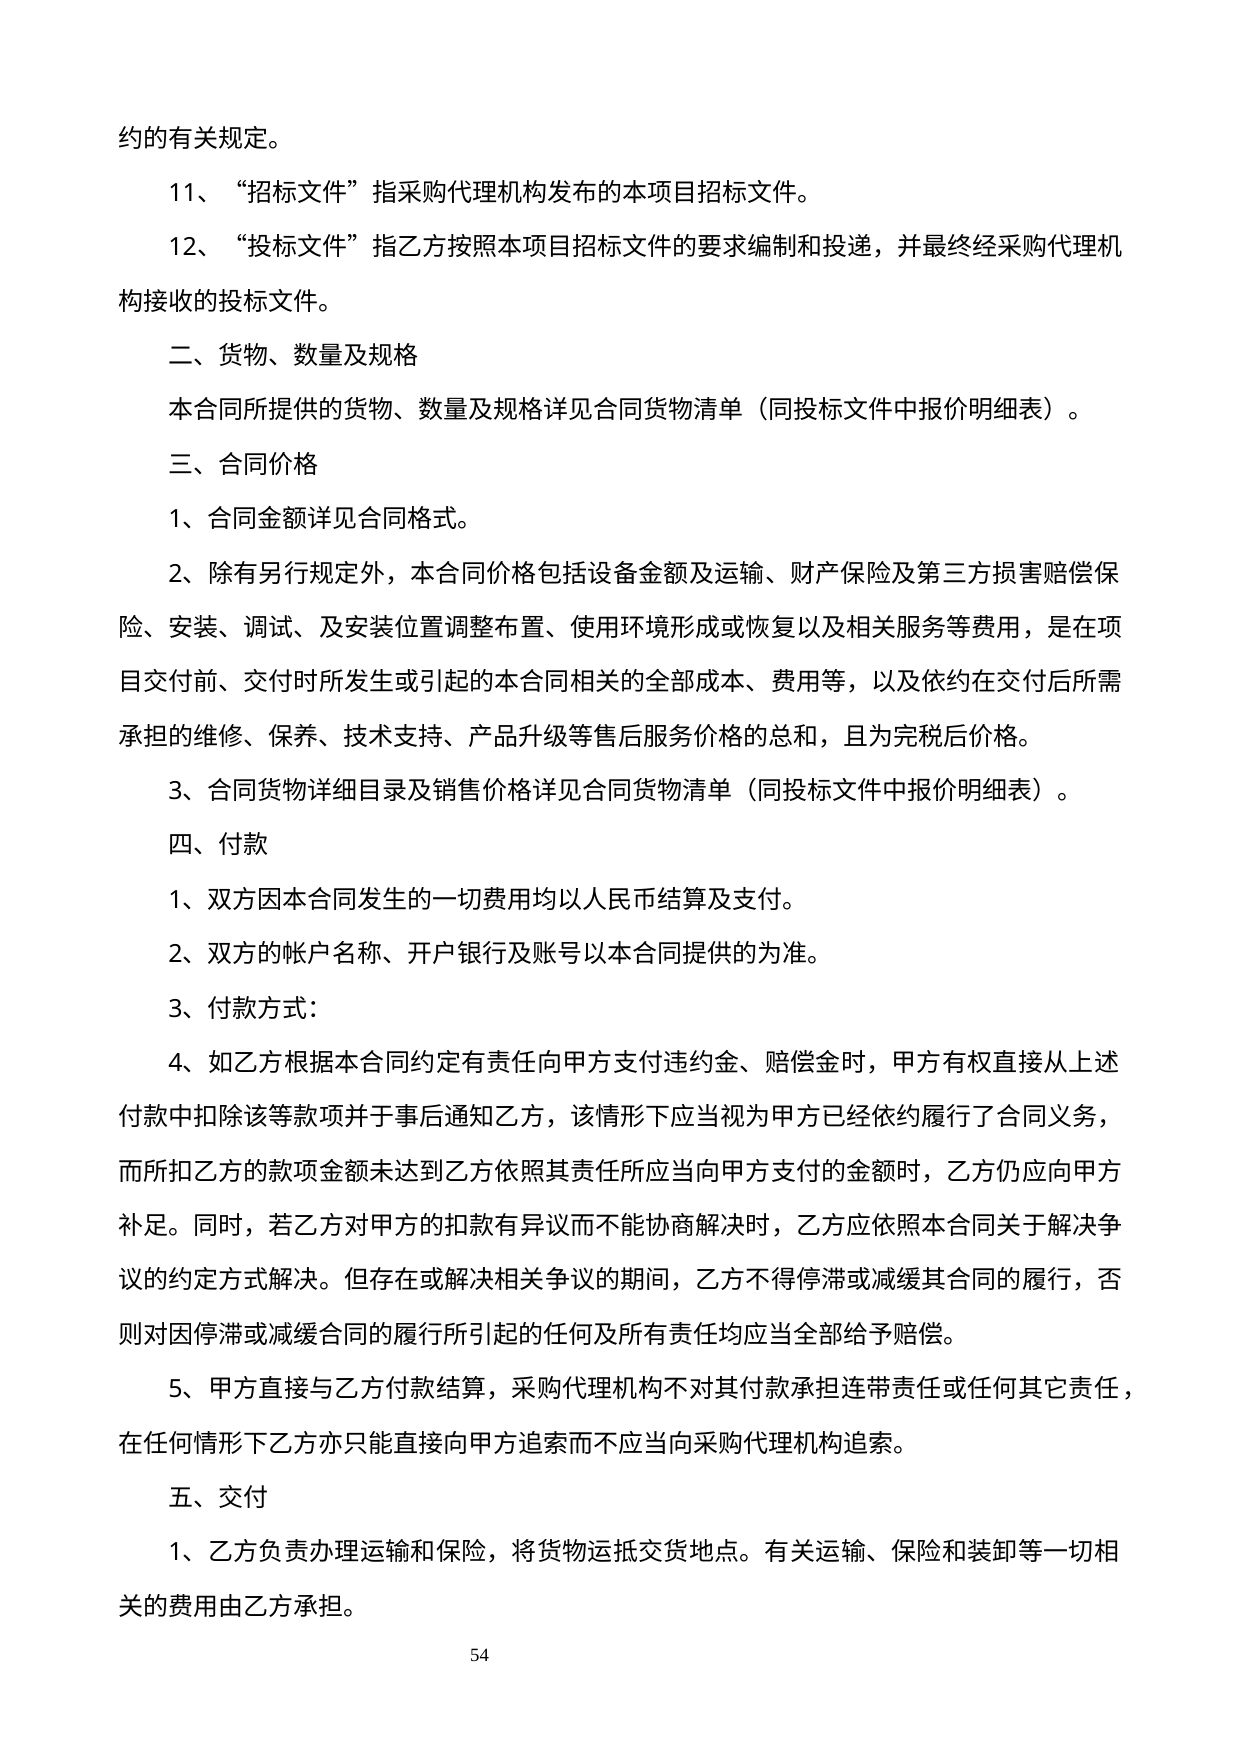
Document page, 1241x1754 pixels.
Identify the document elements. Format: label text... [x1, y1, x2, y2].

text 3、合同货物详细目录及销售价格详见合同货物清单（同投标文件中报价明细表）。 [118, 771, 1122, 807]
text 1、乙方负责办理运输和保险，将货物运抵交货地点。有关运输、保险和装卸等一切相关的费用由乙方承担。 [118, 1532, 1122, 1622]
text 二、货物、数量及规格 [118, 336, 1122, 372]
text 4、如乙方根据本合同约定有责任向甲方支付违约金、赔偿金时，甲方有权直接从上述付款中扣除该等款项并于事后通知乙方，该情形下应当视为甲方已经依约履行了合同义务，而所扣乙方的款项金额未达到乙方依照其责任所应当向甲方支付的金额时，乙方仍应向甲方补足。同时，若乙方对甲方的扣款有异议而不能协商解决时，乙方应依照本合同关于解决争议的约定方式解决。但存在或解决相关争议的期间，乙方不得停滞或减缓其合同的履行，否则对因停滞或减缓合同的履行所引起的任何及所有责任均应当全部给予赔偿。 [118, 1042, 1122, 1351]
text 1、合同金额详见合同格式。 [118, 499, 1122, 535]
text 三、合同价格 [118, 444, 1122, 481]
text 12、“投标文件”指乙方按照本项目招标文件的要求编制和投递，并最终经采购代理机构接收的投标文件。 [118, 227, 1122, 317]
text 2、双方的帐户名称、开户银行及账号以本合同提供的为准。 [118, 934, 1122, 970]
text 11、“招标文件”指采购代理机构发布的本项目招标文件。 [118, 172, 1122, 209]
text 3、付款方式： [118, 988, 1122, 1024]
text 5、甲方直接与乙方付款结算，采购代理机构不对其付款承担连带责任或任何其它责任，在任何情形下乙方亦只能直接向甲方追索而不应当向采购代理机构追索。 [118, 1369, 1122, 1459]
text 本合同所提供的货物、数量及规格详见合同货物清单（同投标文件中报价明细表）。 [118, 390, 1122, 426]
text 2、除有另行规定外，本合同价格包括设备金额及运输、财产保险及第三方损害赔偿保险、安装、调试、及安装位置调整布置、使用环境形成或恢复以及相关服务等费用，是在项目交付前、交付时所发生或引起的本合同相关的全部成本、费用等，以及依约在交付后所需承担的维修、保养、技术支持、产品升级等售后服务价格的总和，且为完税后价格。 [118, 553, 1122, 752]
text 1、双方因本合同发生的一切费用均以人民币结算及支付。 [118, 879, 1122, 916]
text 五、交付 [118, 1477, 1122, 1514]
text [118, 118, 1122, 154]
text 四、付款 [118, 825, 1122, 861]
